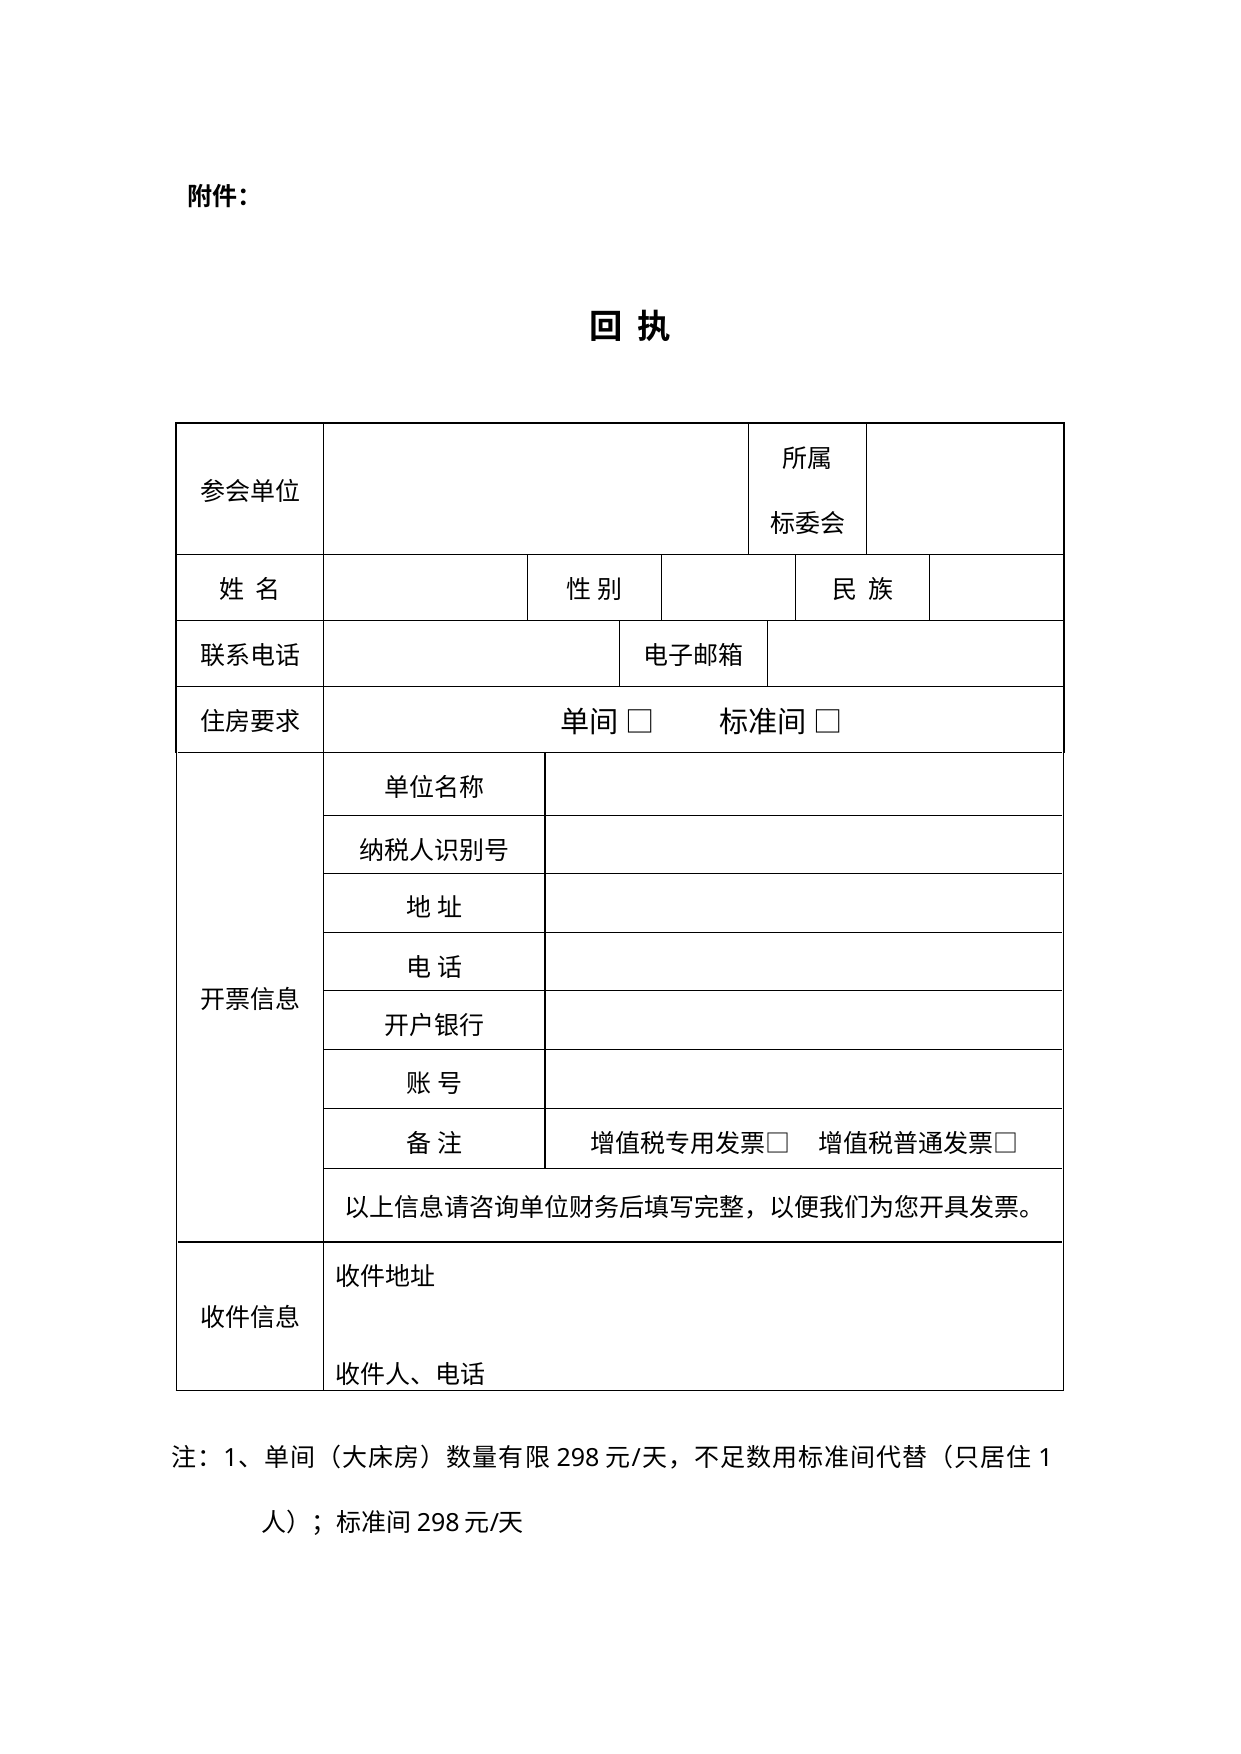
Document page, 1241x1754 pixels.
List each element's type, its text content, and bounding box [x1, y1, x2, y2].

table_cell 性 别 [528, 555, 661, 620]
table_cell 住房要求 [177, 687, 323, 752]
table_cell 电子邮箱 [620, 621, 767, 686]
table_cell 收件地址 收件人、电话 [324, 1241, 1063, 1390]
table_cell [768, 621, 1063, 686]
table_cell 纳税人识别号 [324, 816, 544, 872]
table_cell 开户银行 [324, 991, 544, 1048]
table_cell [546, 815, 1063, 872]
table_header [867, 424, 1063, 554]
table_cell 账 号 [324, 1050, 544, 1108]
table_cell 单位名称 [324, 753, 544, 815]
table_cell 收件信息 [177, 1242, 323, 1390]
table_cell 增值税专用发票□ 增值税普通发票□ [546, 1108, 1063, 1168]
table_cell [324, 621, 619, 686]
table_cell 单间 □ 标准间 □ [324, 687, 1063, 752]
table_cell 联系电话 [177, 621, 323, 686]
text 注：1、单间（大床房）数量有限298元/天，不足数用标准间代替（只居住1人）；标准间298元/天 [171, 1423, 1053, 1553]
table_cell [546, 932, 1063, 990]
table_cell 开票信息 [177, 753, 323, 1241]
table_cell 地 址 [324, 874, 544, 932]
text 附件： [187, 162, 1053, 227]
table_cell 姓 名 [177, 555, 323, 620]
table_cell 备 注 [324, 1109, 544, 1168]
table_cell [546, 990, 1063, 1048]
table_cell [662, 555, 795, 620]
table_cell 电 话 [324, 933, 544, 990]
table_cell [546, 1049, 1063, 1108]
table_cell [546, 873, 1063, 932]
table_cell [546, 752, 1063, 815]
table_cell [930, 555, 1063, 620]
table_cell [324, 555, 527, 620]
table_header 参会单位 [177, 424, 323, 554]
table_cell 以上信息请咨询单位财务后填写完整，以便我们为您开具发票。 [324, 1168, 1063, 1241]
table_header [324, 424, 748, 554]
table_header 所属 标委会 [749, 424, 866, 554]
text 回 执 [187, 292, 1053, 357]
table_cell 民 族 [796, 555, 929, 620]
